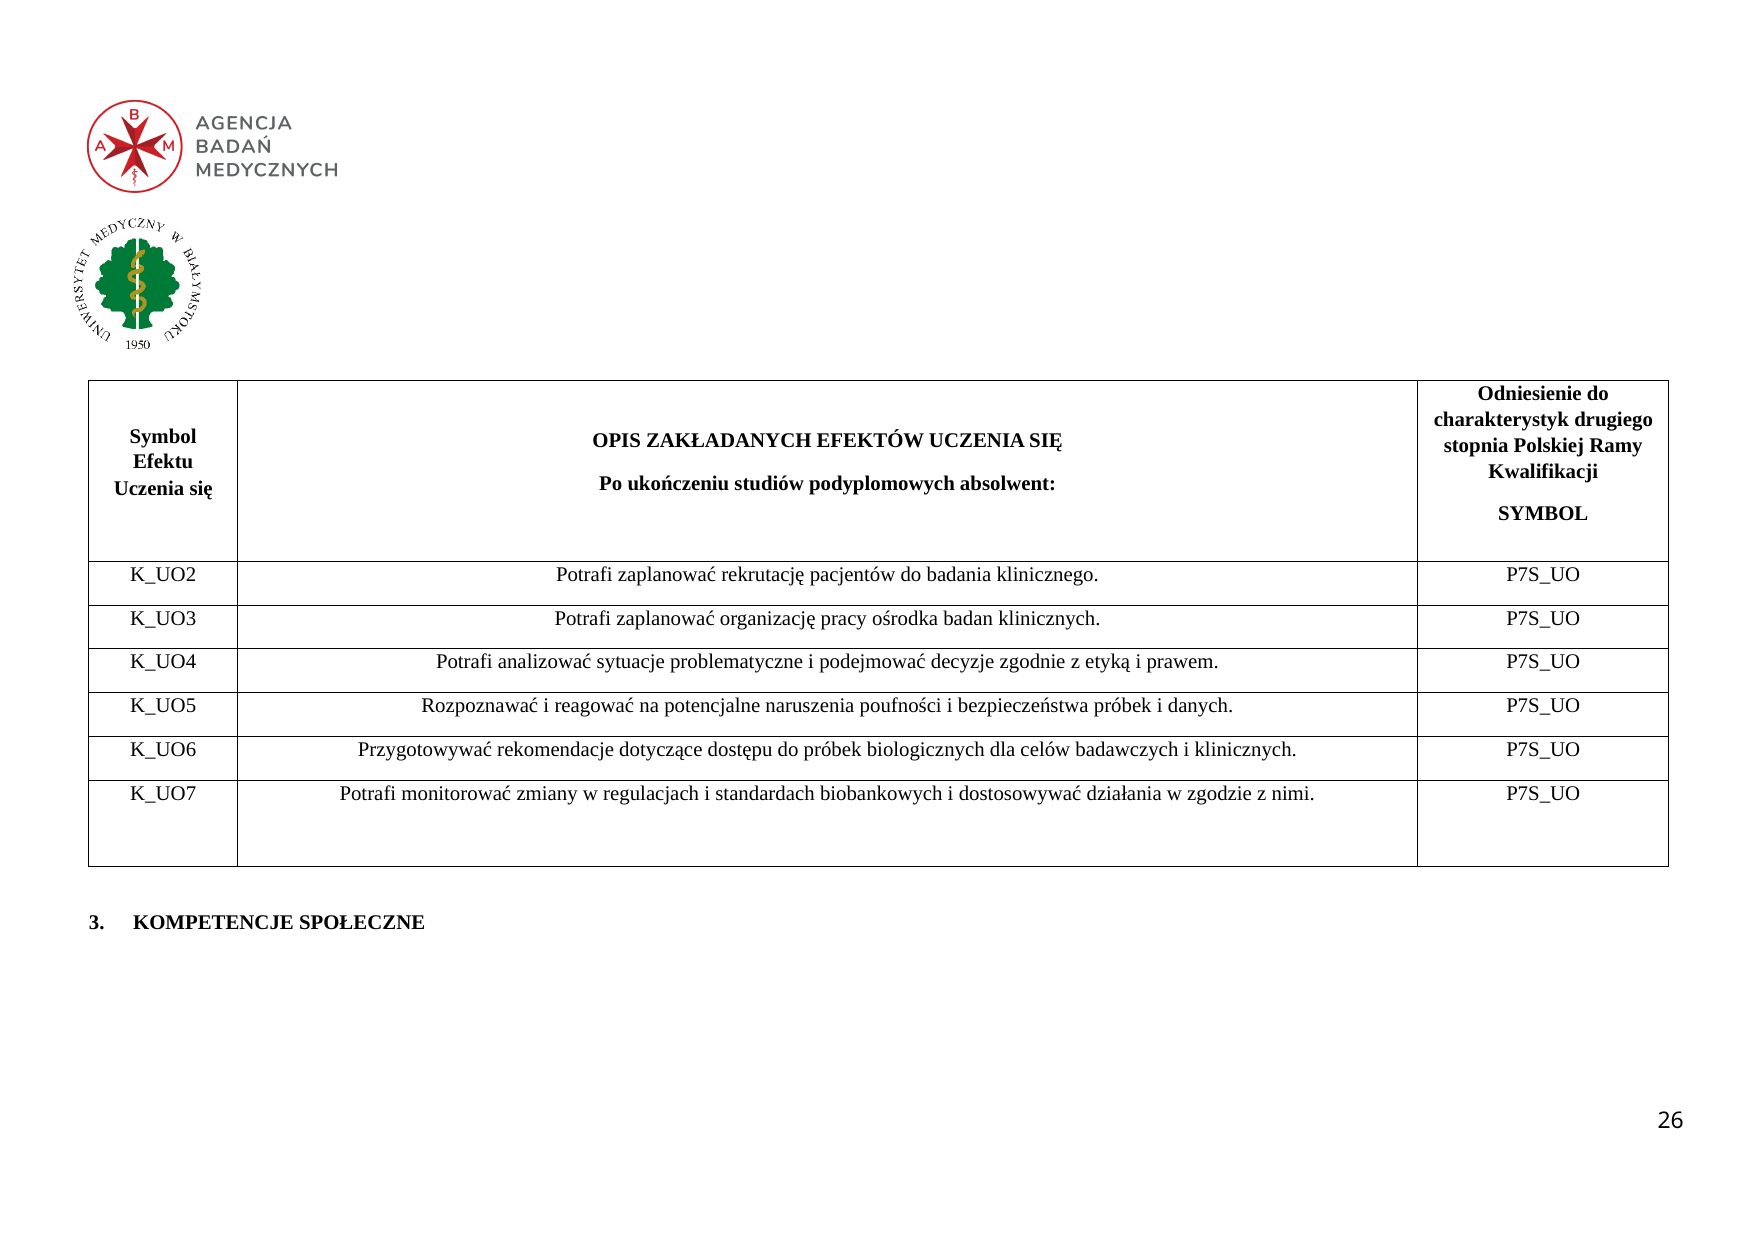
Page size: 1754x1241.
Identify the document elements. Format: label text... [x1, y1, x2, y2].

table_cell P7S_UO [1418, 737, 1668, 780]
table_cell K_UO6 [89, 737, 237, 780]
table_cell K_UO5 [89, 693, 237, 736]
table_cell Rozpoznawać i reagować na potencjalne naruszenia poufności i bezpieczeństwa próbek i danych. [238, 693, 1417, 736]
picture [73, 73, 348, 349]
table_cell P7S_UO [1418, 693, 1668, 736]
list KOMPETENCJE SPOŁECZNE [89, 910, 1683, 934]
table_cell Potrafi zaplanować rekrutację pacjentów do badania klinicznego. [238, 562, 1417, 604]
table_cell K_UO2 [89, 562, 237, 604]
table_cell Potrafi monitorować zmiany w regulacjach i standardach biobankowych i dostosowywać działania w zgodzie z nimi. [238, 781, 1417, 866]
table_cell Potrafi analizować sytuacje problematyczne i podejmować decyzje zgodnie z etyką i prawem. [238, 649, 1417, 692]
table_cell P7S_UO [1418, 781, 1668, 866]
table_cell K_UO4 [89, 649, 237, 692]
table_cell K_UO7 [89, 781, 237, 866]
table_cell Przygotowywać rekomendacje dotyczące dostępu do próbek biologicznych dla celów badawczych i klinicznych. [238, 737, 1417, 780]
table_cell P7S_UO [1418, 562, 1668, 604]
table_cell K_UO3 [89, 606, 237, 648]
table_header Odniesienie do charakterystyk drugiego stopnia Polskiej Ramy Kwalifikacji SYMBOL [1418, 381, 1668, 561]
table_cell Potrafi zaplanować organizację pracy ośrodka badan klinicznych. [238, 606, 1417, 648]
table_header Symbol Efektu Uczenia się [89, 381, 237, 561]
table_cell P7S_UO [1418, 649, 1668, 692]
table_header OPIS ZAKŁADANYCH EFEKTÓW UCZENIA SIĘ Po ukończeniu studiów podyplomowych absolwent: [238, 381, 1417, 561]
table_cell P7S_UO [1418, 606, 1668, 648]
